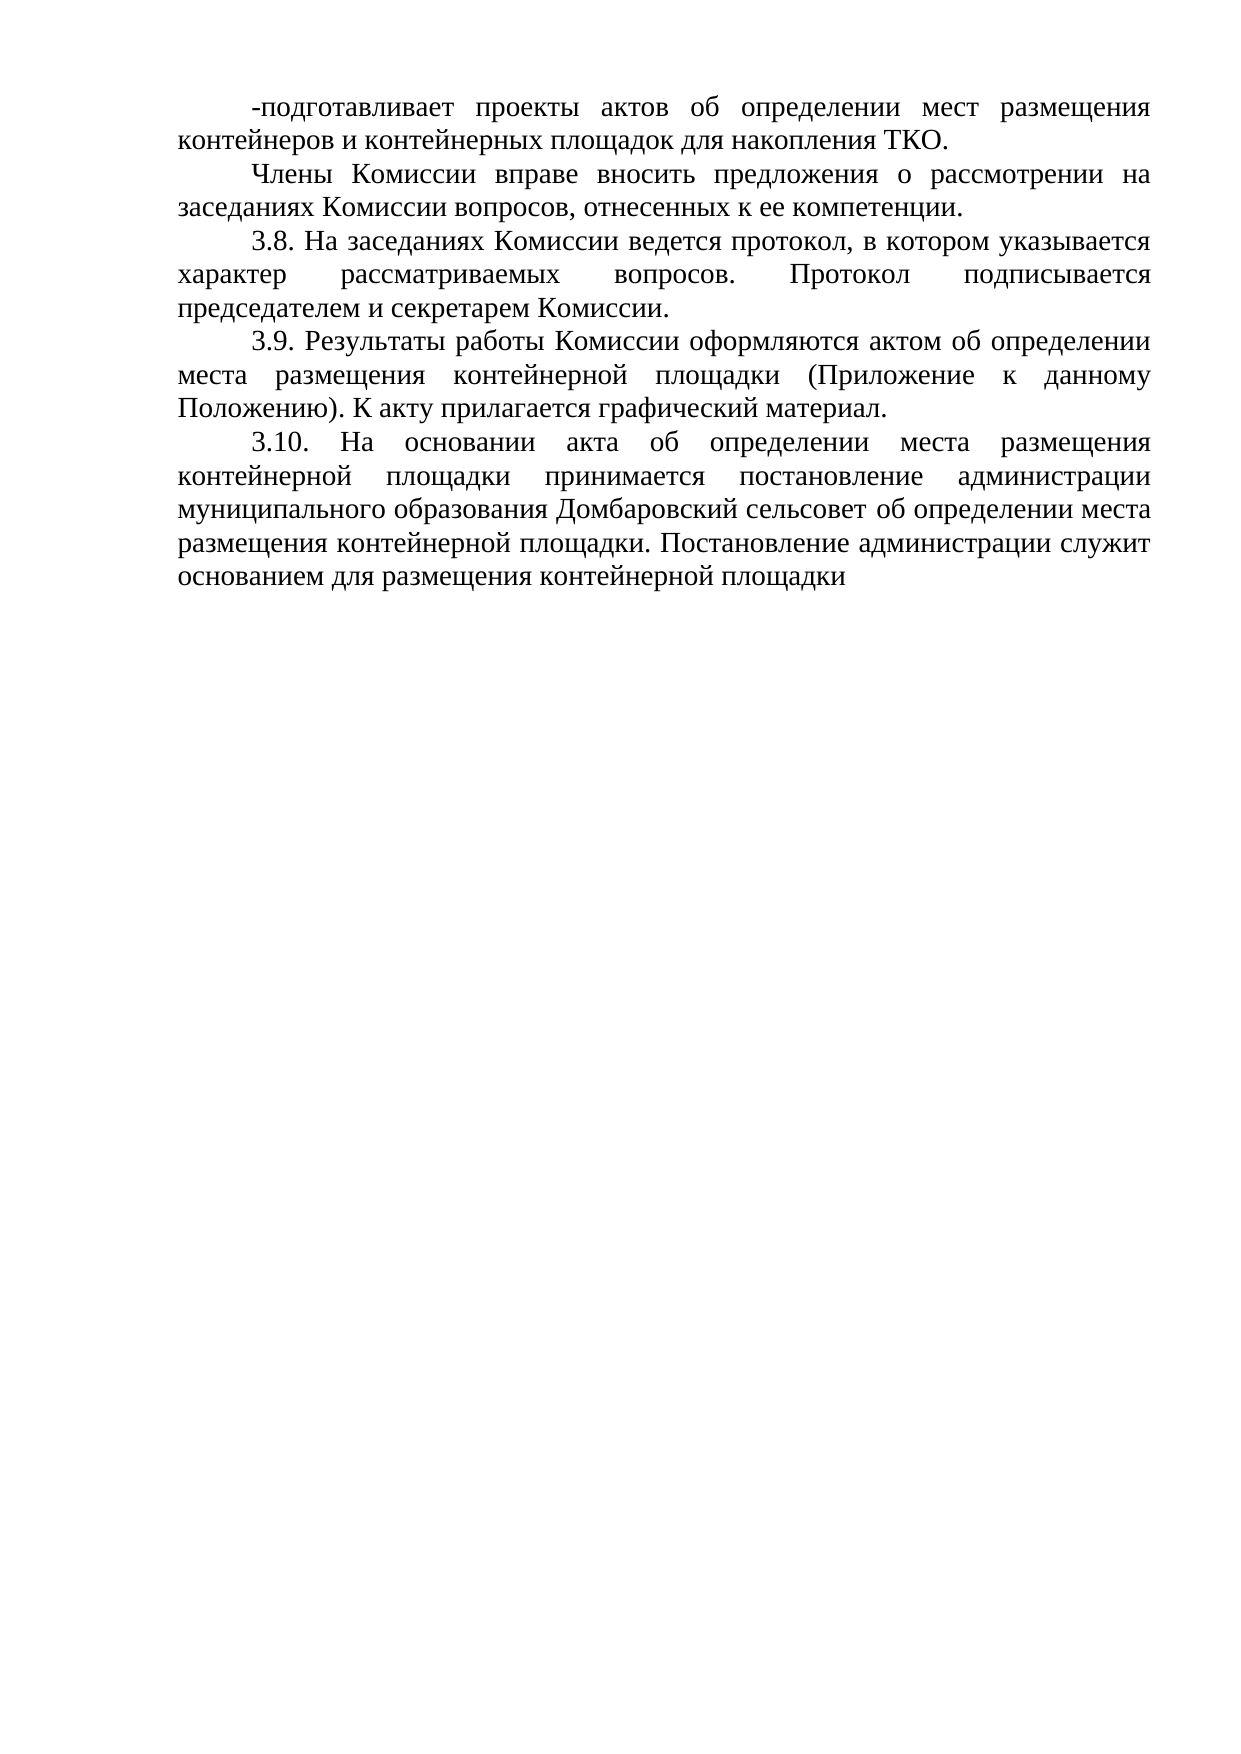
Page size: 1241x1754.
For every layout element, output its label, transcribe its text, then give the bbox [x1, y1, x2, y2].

text 3.9. Результаты работы Комиссии оформляются актом об определении места размещения контейнерной площадки (Приложение к данному Положению). К акту прилагается графический материал. [177, 323, 1152, 424]
text 3.8. На заседаниях Комиссии ведется протокол, в котором указывается характер рассматриваемых вопросов. Протокол подписывается председателем и секретарем Комиссии. [177, 223, 1152, 323]
text 3.10. На основании акта об определении места размещения контейнерной площадки принимается постановление администрации муниципального образования Домбаровский сельсовет об определении места размещения контейнерной площадки. Постановление администрации служит основанием для размещения контейнерной площадки [177, 424, 1152, 592]
text Члены Комиссии вправе вносить предложения о рассмотрении на заседаниях Комиссии вопросов, отнесенных к ее компетенции. [177, 156, 1152, 223]
text -подготавливает проекты актов об определении мест размещения контейнеров и контейнерных площадок для накопления ТКО. [177, 89, 1152, 156]
